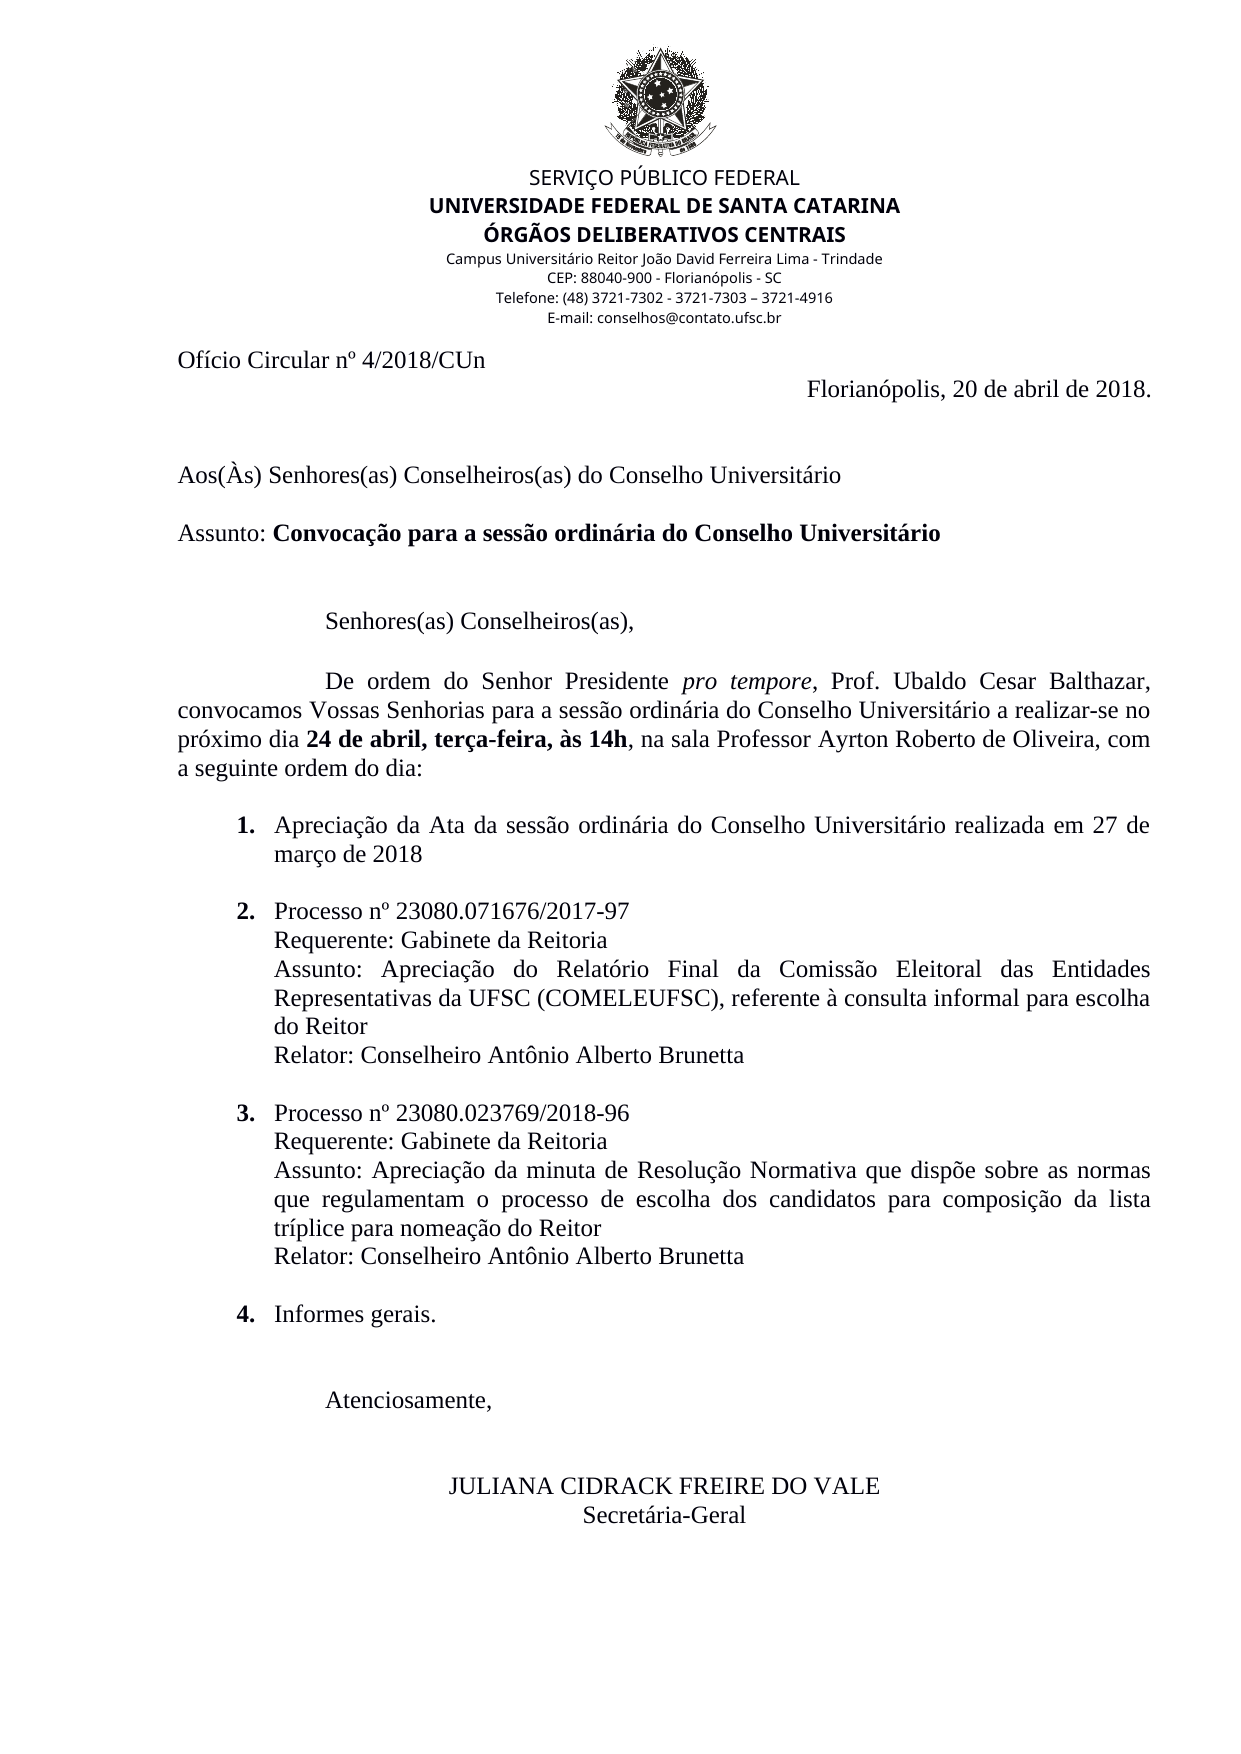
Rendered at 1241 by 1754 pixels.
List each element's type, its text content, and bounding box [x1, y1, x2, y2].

text Senhores(as) Conselheiros(as), [251, 606, 1152, 635]
subtitle Ofício Circular nº 4/2018/CUn [177, 345, 1152, 374]
text De ordem do Senhor Presidente pro tempore, Prof. Ubaldo Cesar Balthazar, convocamos Vossas Senhorias para a sessão ordinária do Conselho Universitário a realizar-se no próximo dia 24 de abril, terça-feira, às 14h, na sala Professor Ayrton Roberto de Oliveira, com a seguinte ordem do dia: [177, 666, 1152, 781]
text Atenciosamente, [177, 1385, 1152, 1414]
list Processo nº 23080.071676/2017-97 [236, 896, 1152, 925]
text Requerente: Gabinete da Reitoria [274, 1126, 1152, 1155]
text Assunto: Apreciação da minuta de Resolução Normativa que dispõe sobre as normas que regulamentam o processo de escolha dos candidatos para composição da lista tríplice para nomeação do Reitor [274, 1155, 1152, 1241]
subtitle Assunto: Convocação para a sessão ordinária do Conselho Universitário [177, 518, 1152, 546]
text Secretária-Geral [177, 1500, 1152, 1529]
text Relator: Conselheiro Antônio Alberto Brunetta [274, 1040, 1152, 1069]
subtitle Florianópolis, 20 de abril de 2018. [177, 374, 1152, 403]
list Processo nº 23080.023769/2018-96 [236, 1098, 1152, 1126]
text Aos(Às) Senhores(as) Conselheiros(as) do Conselho Universitário [177, 460, 1152, 489]
list Informes gerais. [236, 1299, 1152, 1328]
text Relator: Conselheiro Antônio Alberto Brunetta [274, 1241, 1152, 1270]
text Requerente: Gabinete da Reitoria [274, 925, 1152, 954]
text JULIANA CIDRACK FREIRE DO VALE [177, 1471, 1152, 1500]
text Assunto: Apreciação do Relatório Final da Comissão Eleitoral das Entidades Representativas da UFSC (COMELEUFSC), referente à consulta informal para escolha do Reitor [274, 954, 1152, 1040]
list Apreciação da Ata da sessão ordinária do Conselho Universitário realizada em 27 de março de 2018 [236, 810, 1152, 868]
